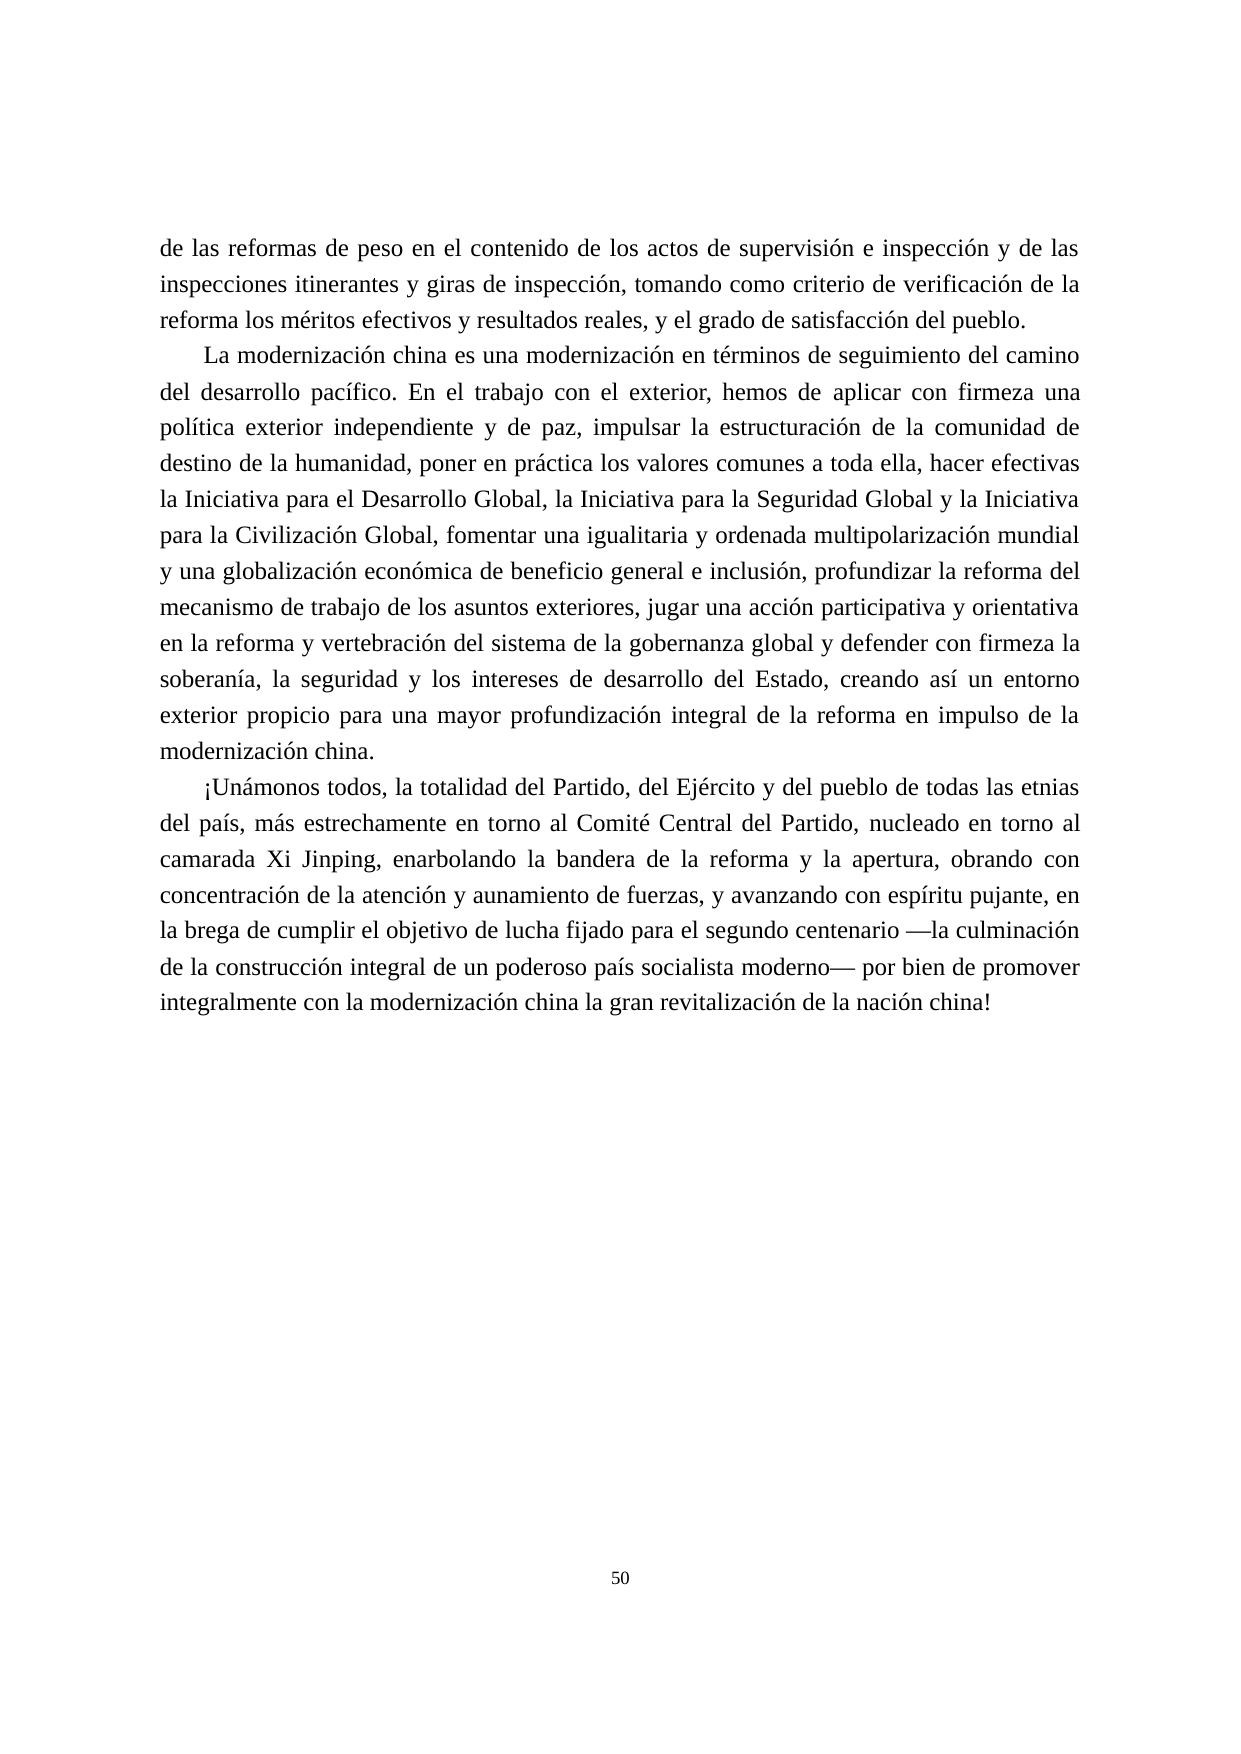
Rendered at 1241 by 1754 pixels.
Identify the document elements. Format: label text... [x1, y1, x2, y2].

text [159, 233, 1081, 333]
text ¡Unámonos todos, la totalidad del Partido, del Ejército y del pueblo de todas las etnias del país, más estrechamente en torno al Comité Central del Partido, nucleado en torno al camarada Xi Jinping, enarbolando la bandera de la reforma y la apertura, obrando con concentración de la atención y aunamiento de fuerzas, y avanzando con espíritu pujante, en la brega de cumplir el objetivo de lucha fijado para el segundo centenario —la culminación de la construcción integral de un poderoso país socialista moderno— por bien de promover integralmente con la modernización china la gran revitalización de la nación china! [159, 772, 1081, 1016]
text La modernización china es una modernización en términos de seguimiento del camino del desarrollo pacífico. En el trabajo con el exterior, hemos de aplicar con firmeza una política exterior independiente y de paz, impulsar la estructuración de la comunidad de destino de la humanidad, poner en práctica los valores comunes a toda ella, hacer efectivas la Iniciativa para el Desarrollo Global, la Iniciativa para la Seguridad Global y la Iniciativa para la Civilización Global, fomentar una igualitaria y ordenada multipolarización mundial y una globalización económica de beneficio general e inclusión, profundizar la reforma del mecanismo de trabajo de los asuntos exteriores, jugar una acción participativa y orientativa en la reforma y vertebración del sistema de la gobernanza global y defender con firmeza la soberanía, la seguridad y los intereses de desarrollo del Estado, creando así un entorno exterior propicio para una mayor profundización integral de la reforma en impulso de la modernización china. [159, 341, 1081, 765]
